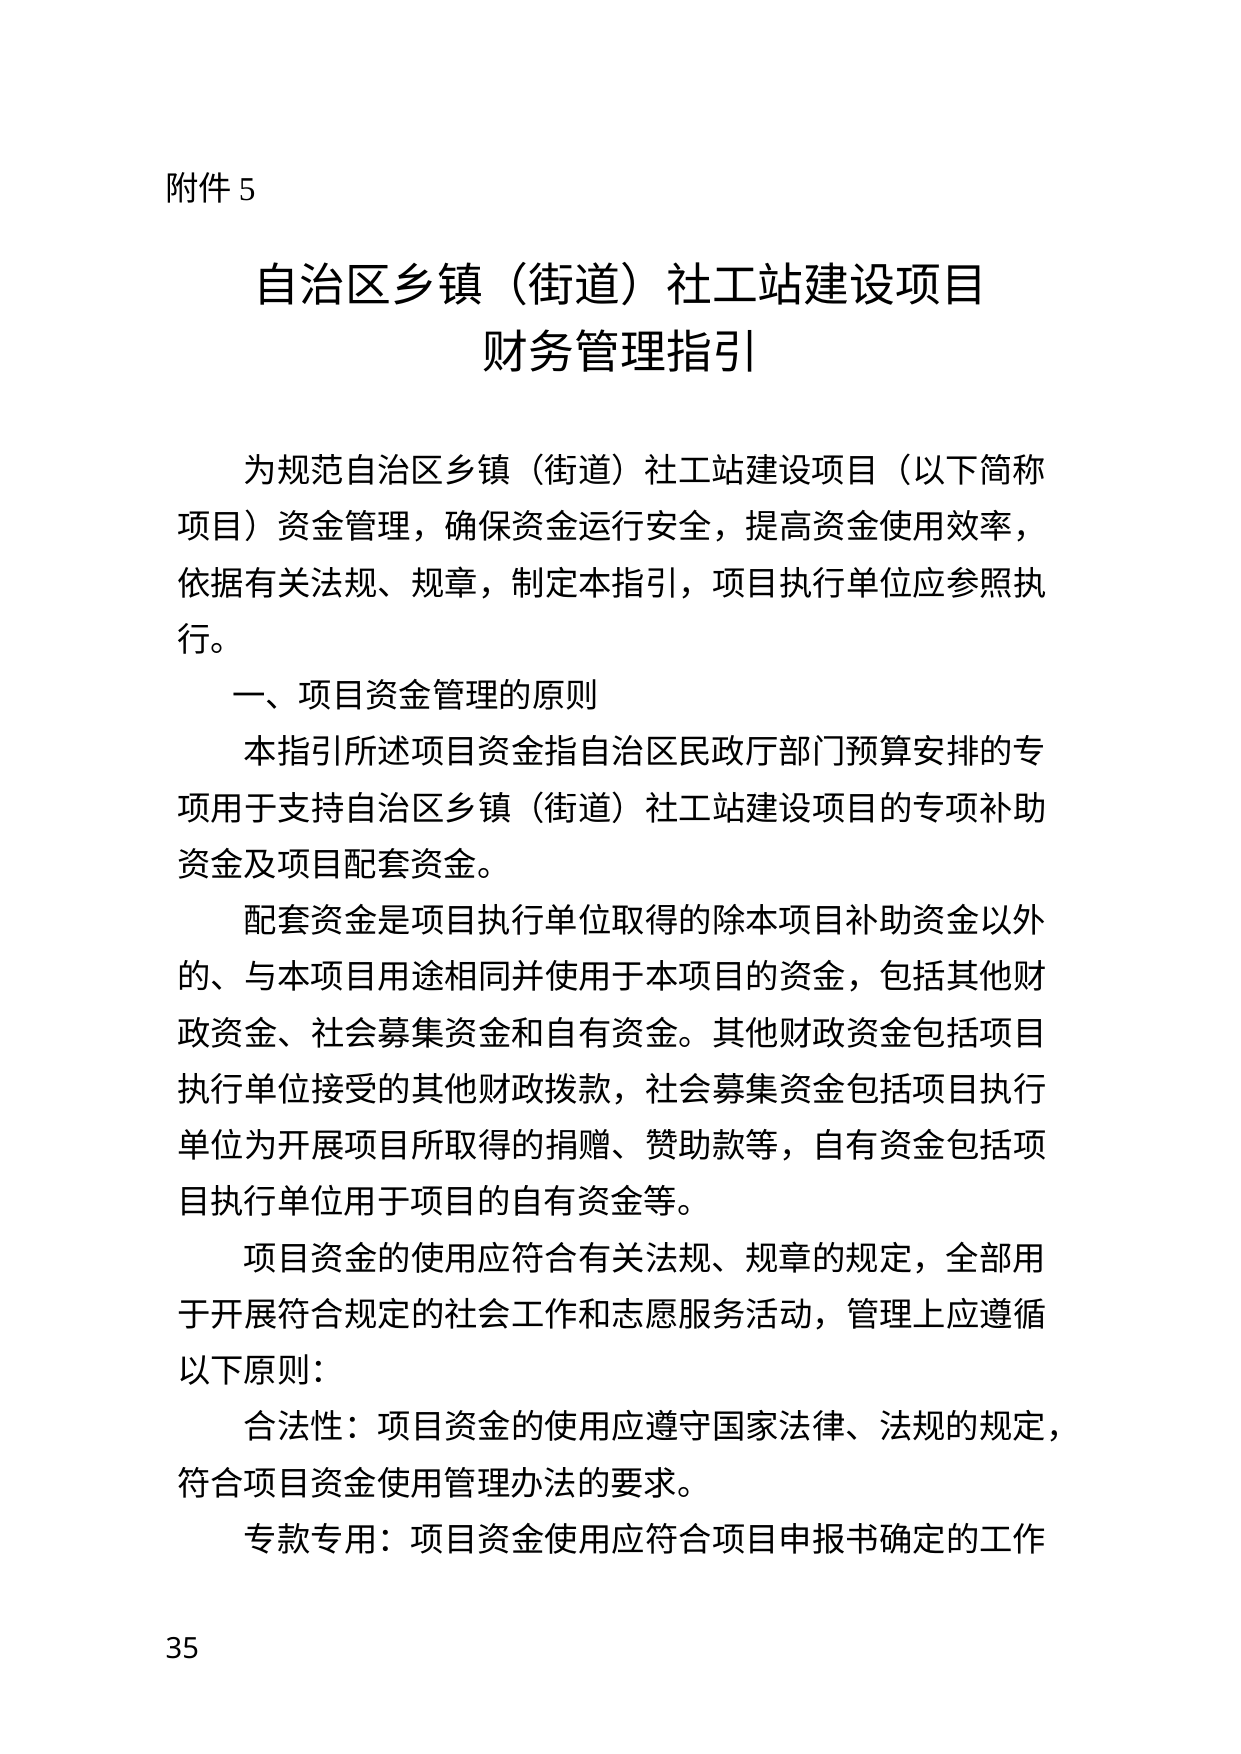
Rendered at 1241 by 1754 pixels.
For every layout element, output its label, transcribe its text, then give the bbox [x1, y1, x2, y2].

text 项目资金的使用应符合有关法规、规章的规定，全部用于开展符合规定的社会工作和志愿服务活动，管理上应遵循以下原则： [177, 1225, 1046, 1394]
text 自治区乡镇（街道）社工站建设项目 [165, 248, 1075, 315]
text 附件5 [165, 162, 1075, 210]
text 本指引所述项目资金指自治区民政厅部门预算安排的专项用于支持自治区乡镇（街道）社工站建设项目的专项补助资金及项目配套资金。 [177, 719, 1046, 887]
text 配套资金是项目执行单位取得的除本项目补助资金以外的、与本项目用途相同并使用于本项目的资金，包括其他财政资金、社会募集资金和自有资金。其他财政资金包括项目执行单位接受的其他财政拨款，社会募集资金包括项目执行单位为开展项目所取得的捐赠、赞助款等，自有资金包括项目执行单位用于项目的自有资金等。 [177, 887, 1046, 1225]
text 为规范自治区乡镇（街道）社工站建设项目（以下简称项目）资金管理，确保资金运行安全，提高资金使用效率，依据有关法规、规章，制定本指引，项目执行单位应参照执行。 [177, 437, 1046, 662]
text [177, 1506, 1046, 1562]
text 财务管理指引 [165, 315, 1075, 381]
text 一、项目资金管理的原则 [165, 662, 1075, 719]
text 合法性：项目资金的使用应遵守国家法律、法规的规定，符合项目资金使用管理办法的要求。 [177, 1394, 1046, 1506]
